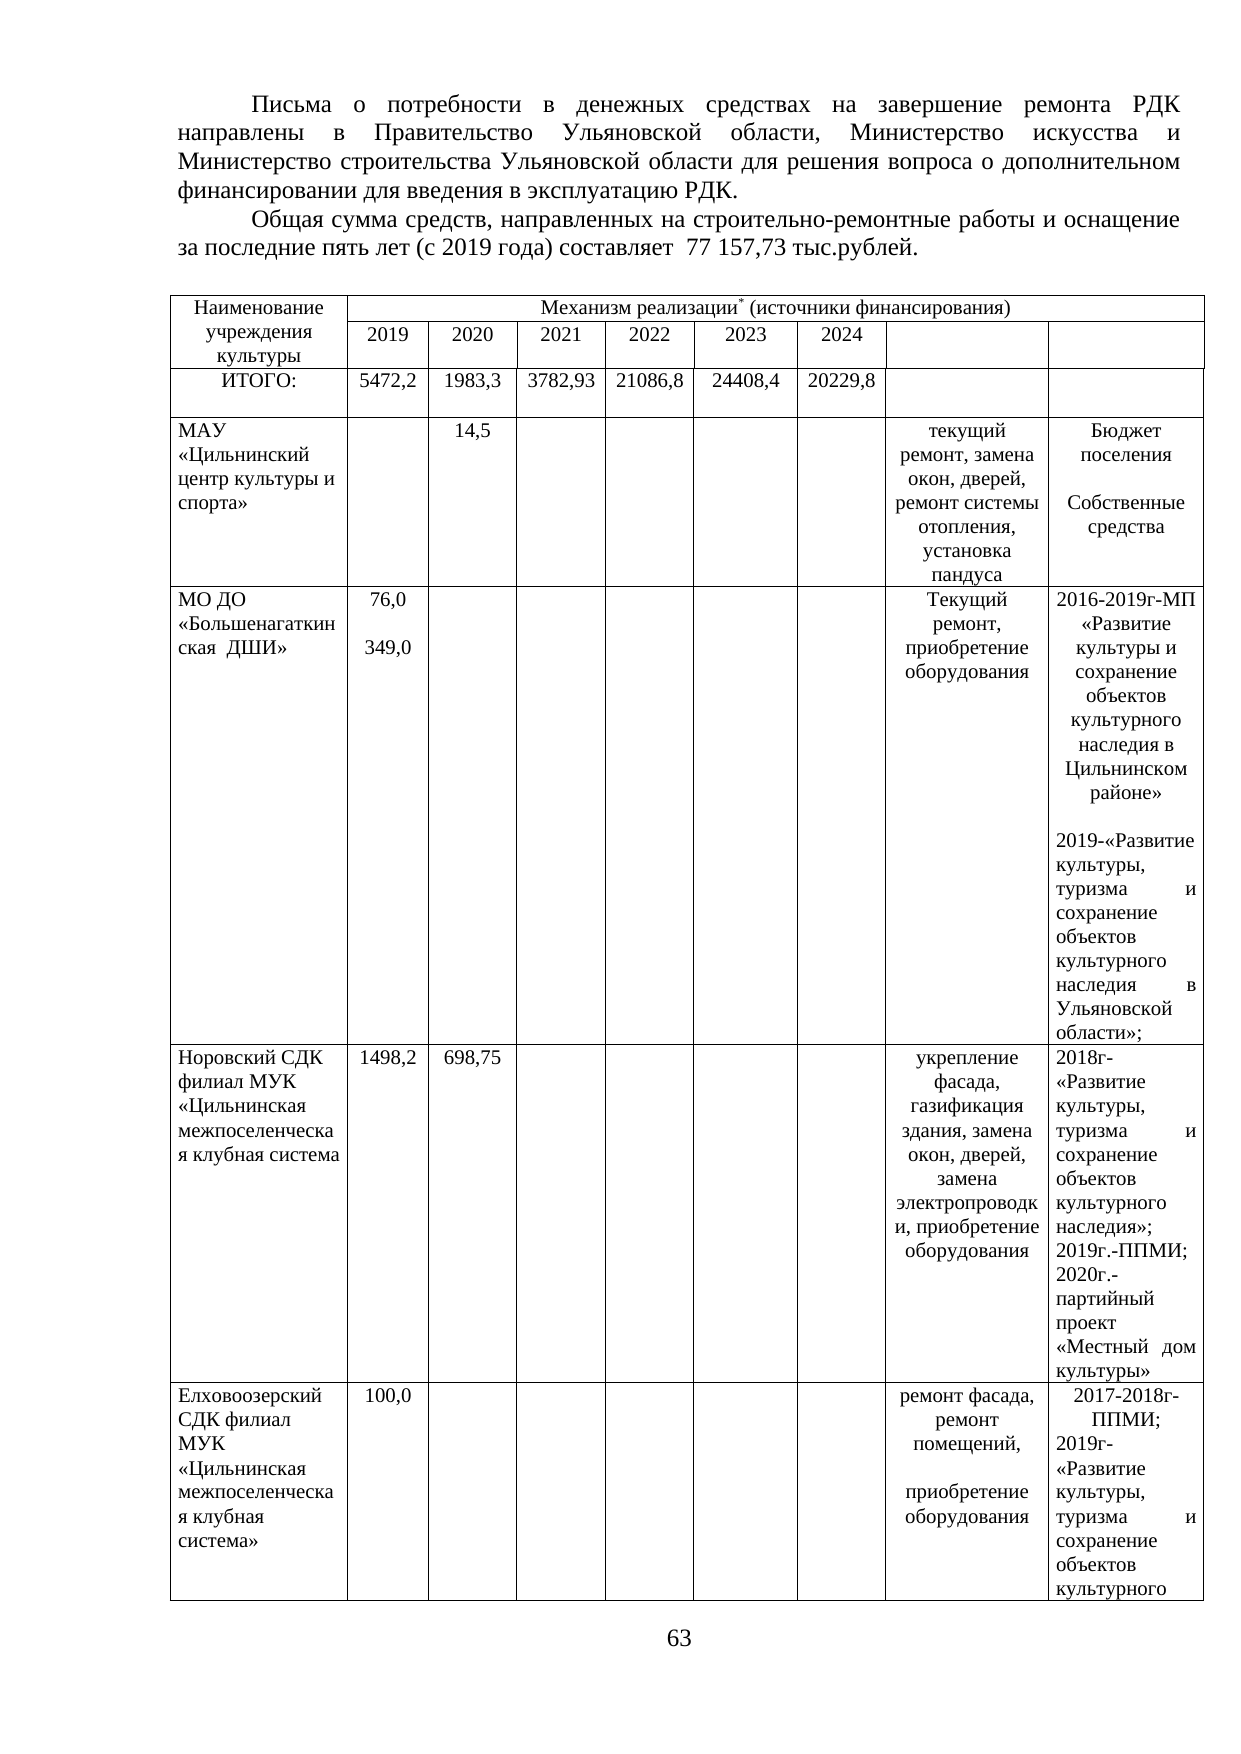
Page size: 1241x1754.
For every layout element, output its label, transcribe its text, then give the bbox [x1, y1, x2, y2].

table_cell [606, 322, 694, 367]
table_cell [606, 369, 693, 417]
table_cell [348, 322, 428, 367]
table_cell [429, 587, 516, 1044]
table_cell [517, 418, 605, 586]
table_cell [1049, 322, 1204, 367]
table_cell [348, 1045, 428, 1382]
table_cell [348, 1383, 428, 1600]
text Письма о потребности в денежных средствах на завершение ремонта РДК направлены в Правительство Ульяновской области, Министерство искусства и Министерство строительства Ульяновской области для решения вопроса о дополнительном финансировании для введения в эксплуатацию РДК. [177, 89, 1181, 204]
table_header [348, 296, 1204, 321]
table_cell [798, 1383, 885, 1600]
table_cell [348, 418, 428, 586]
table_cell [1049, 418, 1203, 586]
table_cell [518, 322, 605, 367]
text Общая сумма средств, направленных на строительно-ремонтные работы и оснащение за последние пять лет (с 2019 года) составляет 77 157,73 тыс.рублей. [177, 204, 1181, 261]
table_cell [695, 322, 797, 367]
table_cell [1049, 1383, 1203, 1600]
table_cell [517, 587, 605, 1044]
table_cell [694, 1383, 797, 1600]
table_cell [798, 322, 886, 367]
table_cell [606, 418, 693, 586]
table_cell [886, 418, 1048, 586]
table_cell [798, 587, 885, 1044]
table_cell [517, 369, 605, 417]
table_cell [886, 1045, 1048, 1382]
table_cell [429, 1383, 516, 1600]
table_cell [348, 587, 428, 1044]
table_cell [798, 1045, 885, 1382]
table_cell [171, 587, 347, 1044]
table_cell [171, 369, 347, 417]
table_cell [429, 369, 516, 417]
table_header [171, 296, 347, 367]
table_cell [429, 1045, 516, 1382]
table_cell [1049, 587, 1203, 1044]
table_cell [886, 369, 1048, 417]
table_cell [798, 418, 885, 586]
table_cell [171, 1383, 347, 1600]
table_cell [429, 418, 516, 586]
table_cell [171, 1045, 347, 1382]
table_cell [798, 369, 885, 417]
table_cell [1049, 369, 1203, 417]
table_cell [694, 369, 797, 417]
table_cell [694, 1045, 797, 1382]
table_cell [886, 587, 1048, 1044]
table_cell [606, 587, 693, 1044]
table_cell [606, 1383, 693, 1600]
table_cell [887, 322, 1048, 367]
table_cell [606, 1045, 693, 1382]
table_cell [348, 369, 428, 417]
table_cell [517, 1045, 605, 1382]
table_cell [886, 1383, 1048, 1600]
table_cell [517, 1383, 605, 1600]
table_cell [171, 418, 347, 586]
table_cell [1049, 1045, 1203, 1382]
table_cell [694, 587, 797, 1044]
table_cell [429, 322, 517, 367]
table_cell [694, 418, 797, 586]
